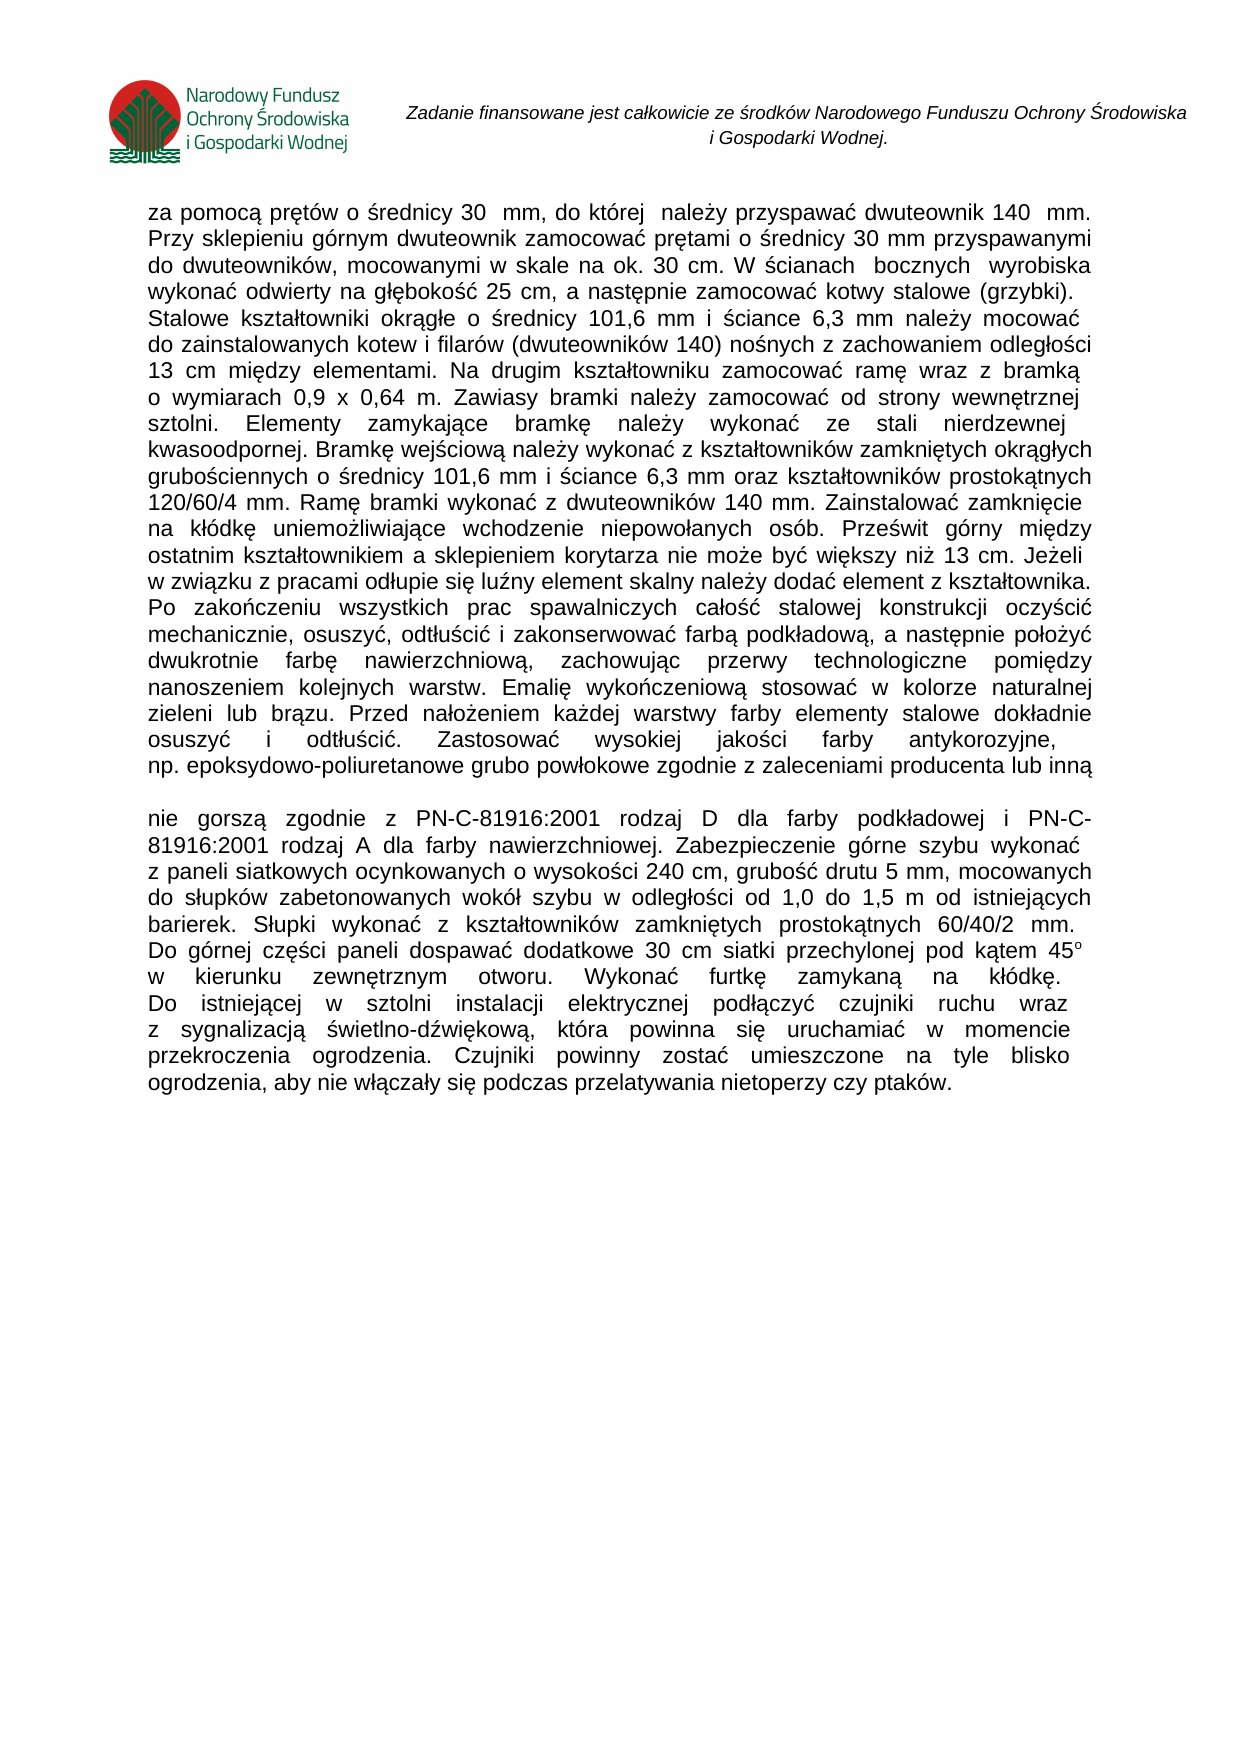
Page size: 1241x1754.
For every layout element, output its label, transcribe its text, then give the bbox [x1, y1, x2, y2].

picture [73, 44, 385, 199]
